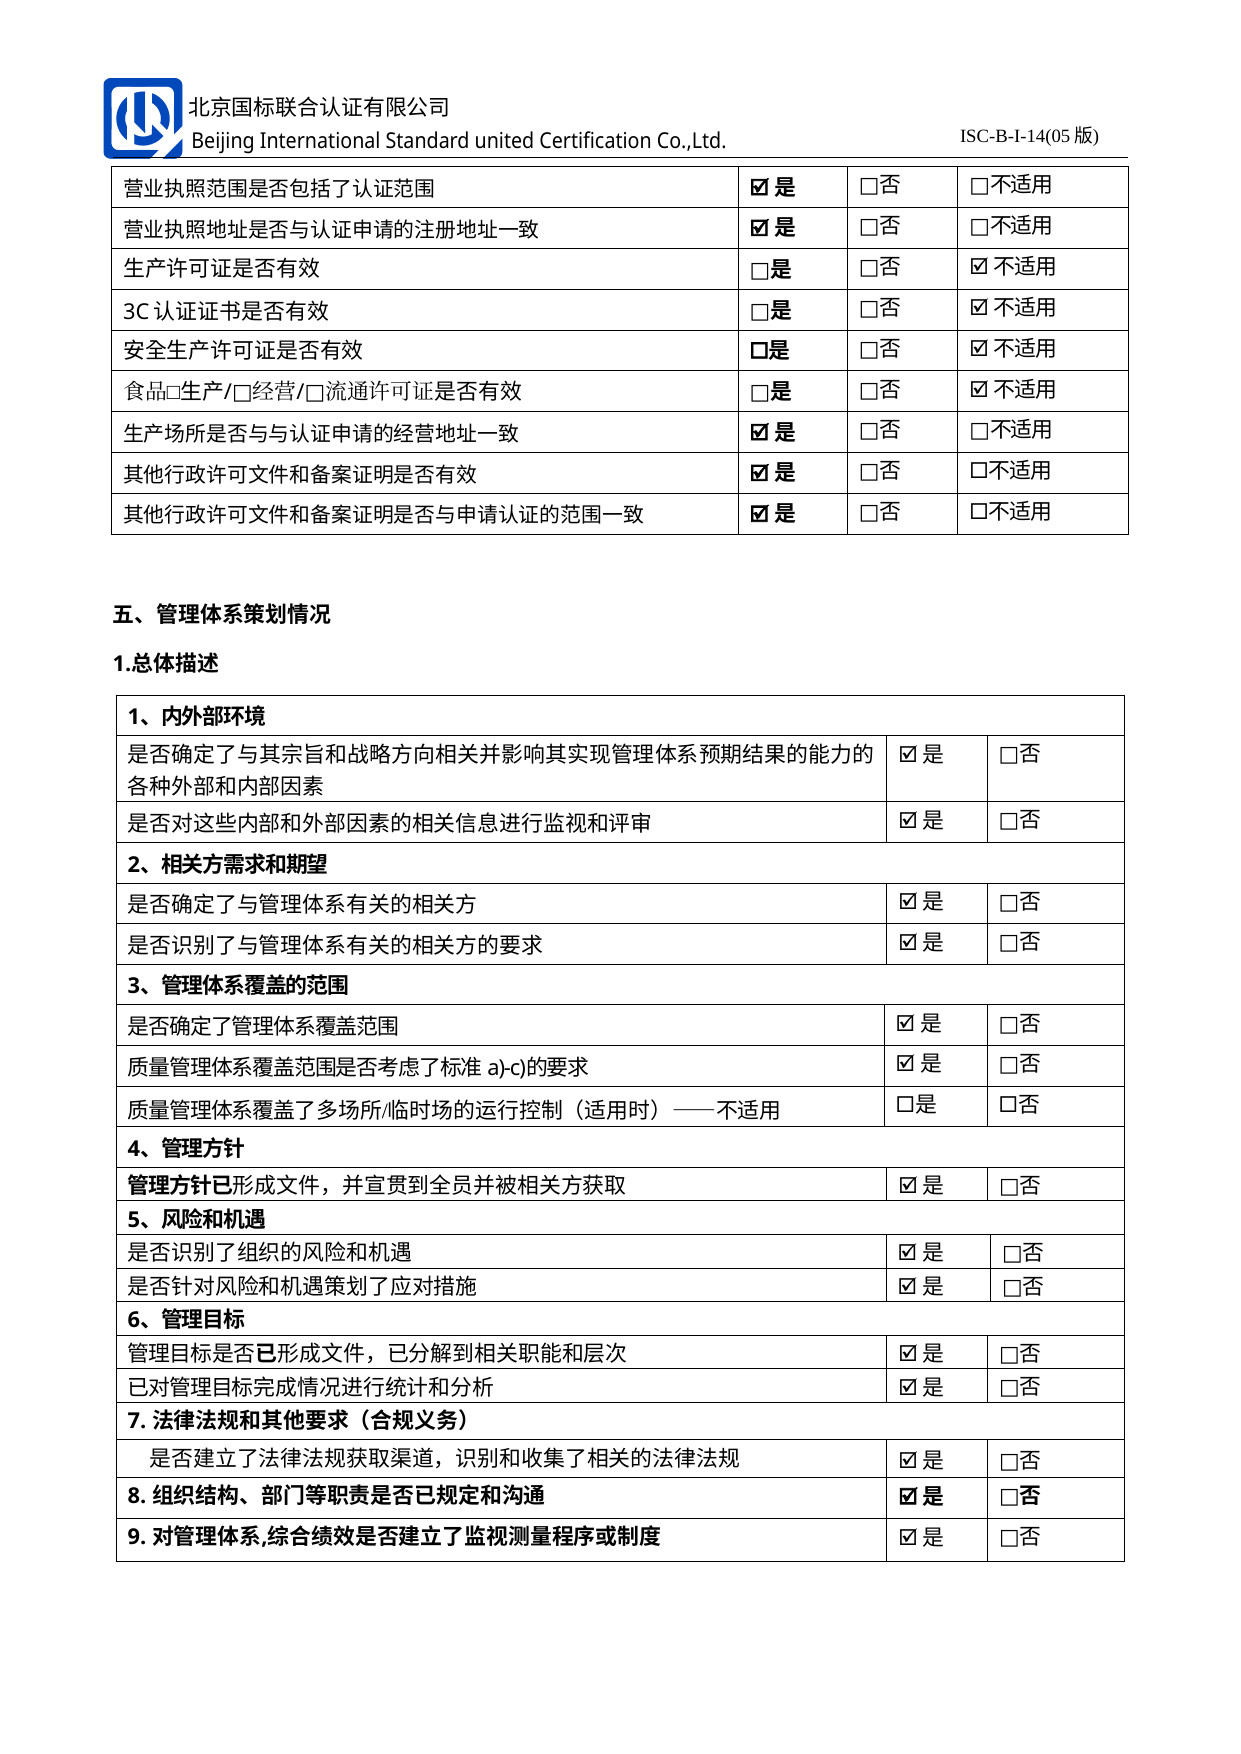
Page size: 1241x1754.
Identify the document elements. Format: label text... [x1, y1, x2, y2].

table_cell 安全生产许可证是否有效 [112, 331, 738, 370]
table_cell 6、管理目标 [117, 1302, 1124, 1334]
table_cell 是 [885, 1005, 987, 1045]
table_cell 3C认证证书是否有效 [112, 290, 738, 329]
table_cell □否 [988, 1168, 1124, 1200]
table_cell □否 [848, 494, 957, 534]
table_cell 质量管理体系覆盖了多场所/临时场的运行控制（适用时）——不适用 [117, 1087, 884, 1126]
table_cell 4、管理方针 [117, 1127, 1124, 1167]
table_cell □否 [848, 208, 957, 248]
table_cell □否 [988, 1519, 1124, 1561]
table_cell 是 [887, 1235, 990, 1267]
table_cell 其他行政许可文件和备案证明是否有效 [112, 453, 738, 493]
table_cell □不适用 [958, 167, 1128, 207]
table_header 1、内外部环境 [117, 696, 1124, 735]
table_cell 管理目标是否已形成文件，已分解到相关职能和层次 [117, 1336, 886, 1368]
table_cell 是 [887, 1440, 987, 1477]
table_cell 是否识别了组织的风险和机遇 [117, 1235, 886, 1267]
table_cell 是否针对风险和机遇策划了应对措施 [117, 1269, 886, 1301]
table_cell □不适用 [958, 412, 1128, 452]
table_cell 不适用 [958, 290, 1128, 329]
table_cell 质量管理体系覆盖范围是否考虑了标准a)-c)的要求 [117, 1046, 884, 1086]
table_cell 不适用 [958, 249, 1128, 289]
table_cell 不适用 [958, 494, 1128, 534]
table_cell 是 [739, 167, 847, 207]
table_cell 2、相关方需求和期望 [117, 843, 1124, 882]
table_cell □否 [991, 1235, 1124, 1267]
table_cell □否 [988, 1478, 1124, 1518]
table_cell 营业执照地址是否与认证申请的注册地址一致 [112, 208, 738, 248]
table_cell 7. 法律法规和其他要求（合规义务） [117, 1403, 1124, 1439]
table_cell 是 [739, 331, 847, 370]
table_cell □否 [988, 884, 1124, 923]
table_cell □是 [739, 290, 847, 329]
table_cell □否 [988, 1046, 1124, 1086]
table_cell 是 [885, 1046, 987, 1086]
table_cell □否 [848, 290, 957, 329]
table_cell □否 [848, 331, 957, 370]
table_cell □否 [988, 736, 1124, 801]
table_cell 是 [887, 802, 987, 842]
table_cell 是 [885, 1087, 987, 1126]
table_cell □不适用 [958, 208, 1128, 248]
table_cell 是 [887, 884, 987, 923]
table_cell 是 [887, 1336, 987, 1368]
table_cell □否 [988, 1336, 1124, 1368]
table_cell 是否对这些内部和外部因素的相关信息进行监视和评审 [117, 802, 886, 842]
table_cell 是 [887, 1269, 990, 1301]
table_cell 其他行政许可文件和备案证明是否与申请认证的范围一致 [112, 494, 738, 534]
table_cell □否 [848, 167, 957, 207]
table_cell 3、管理体系覆盖的范围 [117, 965, 1124, 1004]
text 1.总体描述 [112, 646, 1128, 678]
table_cell □否 [848, 453, 957, 493]
table_cell 是否识别了与管理体系有关的相关方的要求 [117, 924, 886, 964]
table_cell □是 [739, 371, 847, 411]
table_cell □否 [988, 1005, 1124, 1045]
table_cell □否 [848, 412, 957, 452]
table_cell □是 [739, 249, 847, 289]
table_cell 食品□生产/□经营/□流通许可证是否有效 [112, 371, 738, 411]
table_cell 是 [887, 1478, 987, 1518]
table_cell 不适用 [958, 331, 1128, 370]
table_cell 是 [739, 412, 847, 452]
table_cell 是 [887, 1519, 987, 1561]
table_cell □否 [988, 1440, 1124, 1477]
table_cell 营业执照范围是否包括了认证范围 [112, 167, 738, 207]
picture [103, 78, 183, 159]
table_cell 不适用 [958, 371, 1128, 411]
table_cell 是否确定了与其宗旨和战略方向相关并影响其实现管理体系预期结果的能力的各种外部和内部因素 [117, 736, 886, 801]
table_cell 是否确定了与管理体系有关的相关方 [117, 884, 886, 923]
text 五、管理体系策划情况 [112, 597, 1128, 629]
table_cell 生产场所是否与与认证申请的经营地址一致 [112, 412, 738, 452]
table_cell 8. 组织结构、部门等职责是否已规定和沟通 [117, 1478, 886, 1518]
table_cell 不适用 [958, 453, 1128, 493]
table_cell □否 [988, 1369, 1124, 1402]
table_cell 是 [887, 1168, 987, 1200]
table_cell 生产许可证是否有效 [112, 249, 738, 289]
table_cell 否 [988, 1087, 1124, 1126]
table_cell 是 [887, 1369, 987, 1402]
table_cell 对管理体系,综合绩效是否建立了监视测量程序或制度 [117, 1519, 886, 1561]
table_cell 管理方针已形成文件，并宣贯到全员并被相关方获取 [117, 1168, 886, 1200]
table_cell 是 [887, 736, 987, 801]
table_cell □否 [848, 371, 957, 411]
table_cell 是 [739, 494, 847, 534]
table_cell □否 [988, 924, 1124, 964]
table_cell □否 [848, 249, 957, 289]
table_cell □否 [988, 802, 1124, 842]
table_cell 已对管理目标完成情况进行统计和分析 [117, 1369, 886, 1402]
table_cell 是否建立了法律法规获取渠道，识别和收集了相关的法律法规 [117, 1440, 886, 1477]
table_cell 5、风险和机遇 [117, 1201, 1124, 1234]
table_cell 是 [739, 453, 847, 493]
table_cell □否 [991, 1269, 1124, 1301]
table_cell 是 [887, 924, 987, 964]
table_cell 是否确定了管理体系覆盖范围 [117, 1005, 884, 1045]
table_cell 是 [739, 208, 847, 248]
